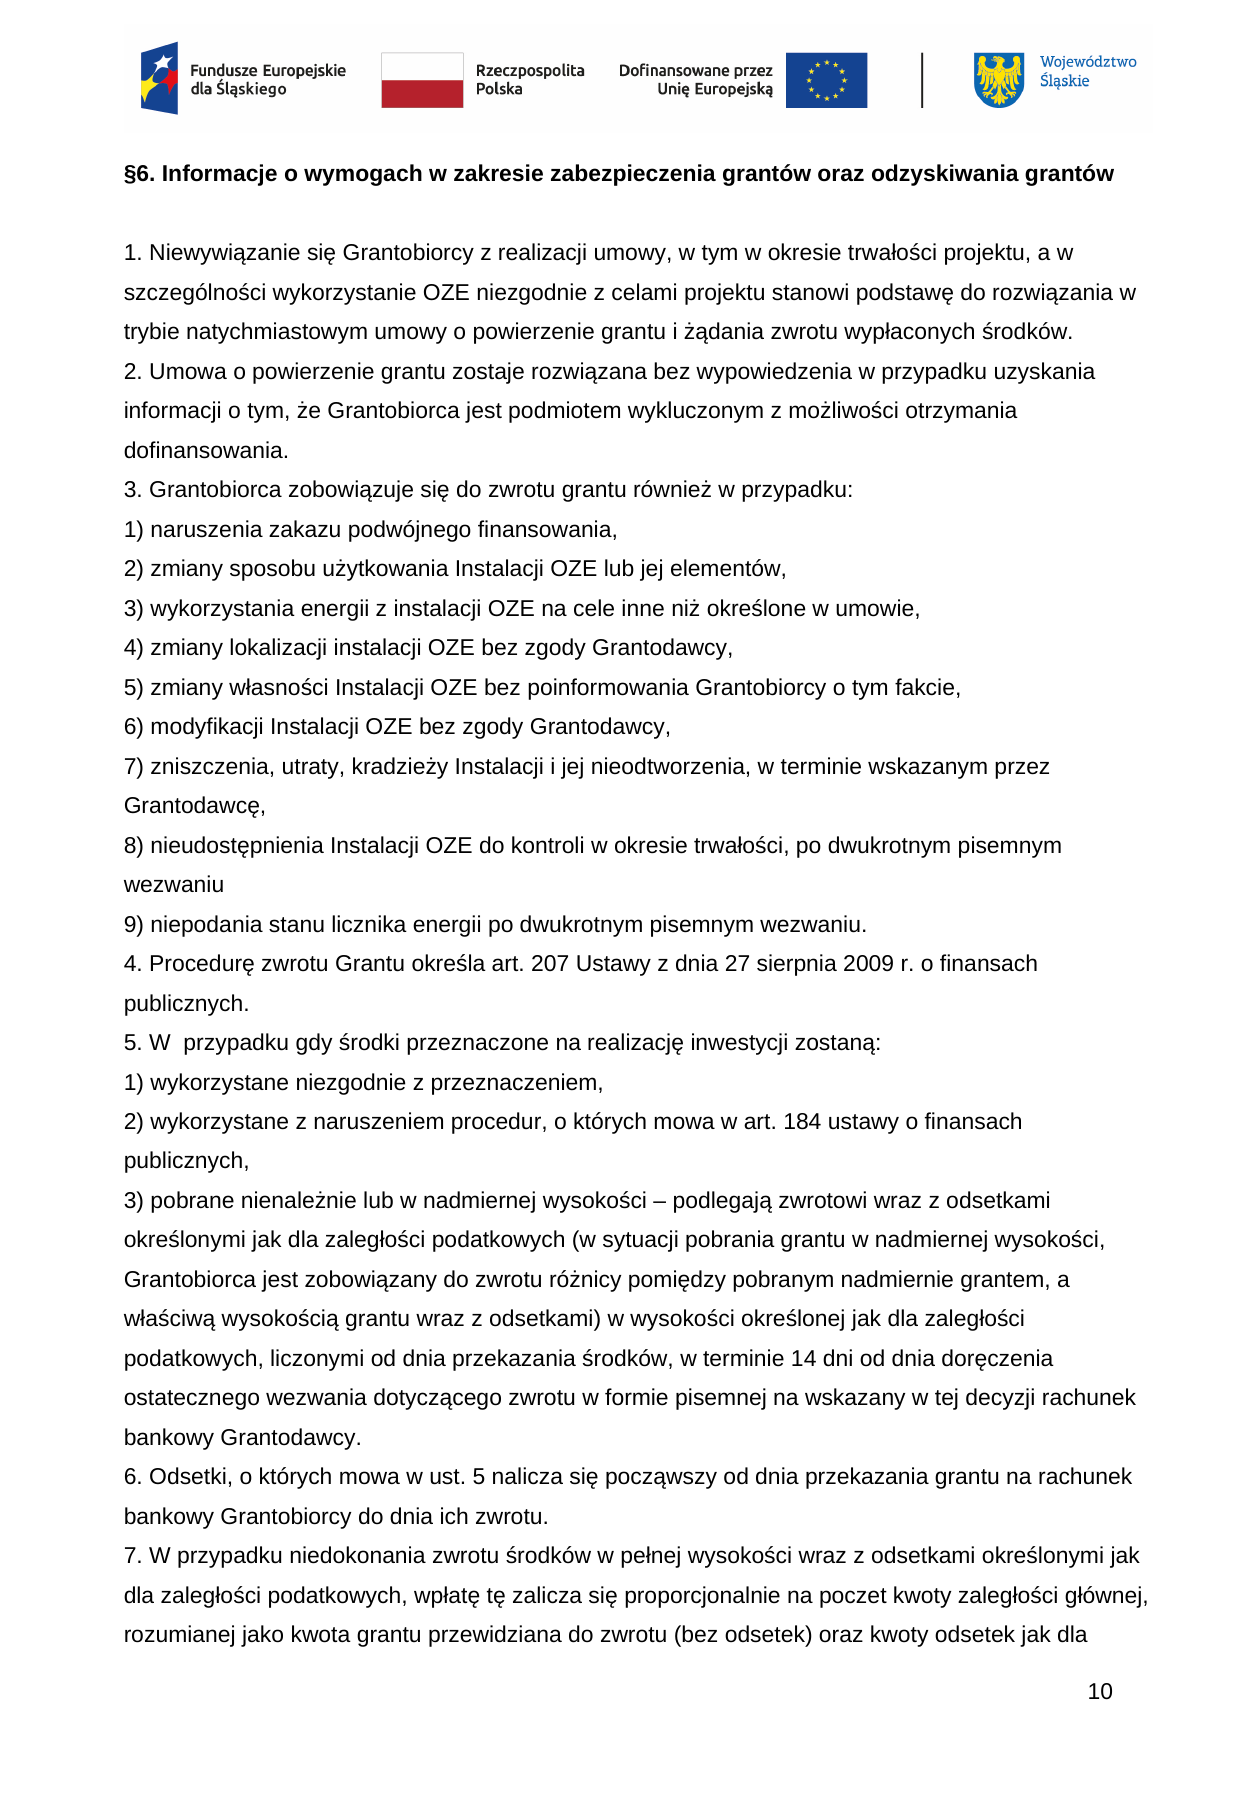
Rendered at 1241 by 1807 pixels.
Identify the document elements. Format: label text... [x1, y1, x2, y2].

text 4. Procedurę zwrotu Grantu określa art. 207 Ustawy z dnia 27 sierpnia 2009 r. o finansach publicznych. [123, 950, 1153, 1016]
text 5. W przypadku gdy środki przeznaczone na realizację inwestycji zostaną: [123, 1029, 1153, 1055]
text 2) wykorzystane z naruszeniem procedur, o których mowa w art. 184 ustawy o finansach publicznych, [123, 1108, 1153, 1174]
text 2) zmiany sposobu użytkowania Instalacji OZE lub jej elementów, [123, 555, 1153, 582]
subtitle §6. Informacje o wymogach w zakresie zabezpieczenia grantów oraz odzyskiwania grantów [123, 160, 1153, 187]
picture [123, 24, 1153, 133]
text 3) pobrane nienależnie lub w nadmiernej wysokości – podlegają zwrotowi wraz z odsetkami określonymi jak dla zaległości podatkowych (w sytuacji pobrania grantu w nadmiernej wysokości, Grantobiorca jest zobowiązany do zwrotu różnicy pomiędzy pobranym nadmiernie grantem, a właściwą wysokością grantu wraz z odsetkami) w wysokości określonej jak dla zaległości podatkowych, liczonymi od dnia przekazania środków, w terminie 14 dni od dnia doręczenia ostatecznego wezwania dotyczącego zwrotu w formie pisemnej na wskazany w tej decyzji rachunek bankowy Grantodawcy. [123, 1187, 1153, 1450]
text 9) niepodania stanu licznika energii po dwukrotnym pisemnym wezwaniu. [123, 911, 1153, 937]
text 3) wykorzystania energii z instalacji OZE na cele inne niż określone w umowie, [123, 595, 1153, 621]
text 1) wykorzystane niezgodnie z przeznaczeniem, [123, 1068, 1153, 1095]
text 1. Niewywiązanie się Grantobiorcy z realizacji umowy, w tym w okresie trwałości projektu, a w szczególności wykorzystanie OZE niezgodnie z celami projektu stanowi podstawę do rozwiązania w trybie natychmiastowym umowy o powierzenie grantu i żądania zwrotu wypłaconych środków. [123, 239, 1153, 345]
text 7) zniszczenia, utraty, kradzieży Instalacji i jej nieodtworzenia, w terminie wskazanym przez Grantodawcę, [123, 753, 1153, 818]
text 5) zmiany własności Instalacji OZE bez poinformowania Grantobiorcy o tym fakcie, [123, 674, 1153, 700]
text 6. Odsetki, o których mowa w ust. 5 nalicza się począwszy od dnia przekazania grantu na rachunek bankowy Grantobiorcy do dnia ich zwrotu. [123, 1463, 1153, 1529]
text 2. Umowa o powierzenie grantu zostaje rozwiązana bez wypowiedzenia w przypadku uzyskania informacji o tym, że Grantobiorca jest podmiotem wykluczonym z możliwości otrzymania dofinansowania. [123, 358, 1153, 463]
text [123, 1542, 1153, 1647]
text 6) modyfikacji Instalacji OZE bez zgody Grantodawcy, [123, 713, 1153, 739]
text 1) naruszenia zakazu podwójnego finansowania, [123, 516, 1153, 542]
text 8) nieudostępnienia Instalacji OZE do kontroli w okresie trwałości, po dwukrotnym pisemnym wezwaniu [123, 832, 1153, 897]
text 4) zmiany lokalizacji instalacji OZE bez zgody Grantodawcy, [123, 634, 1153, 661]
text 3. Grantobiorca zobowiązuje się do zwrotu grantu również w przypadku: [123, 476, 1153, 503]
